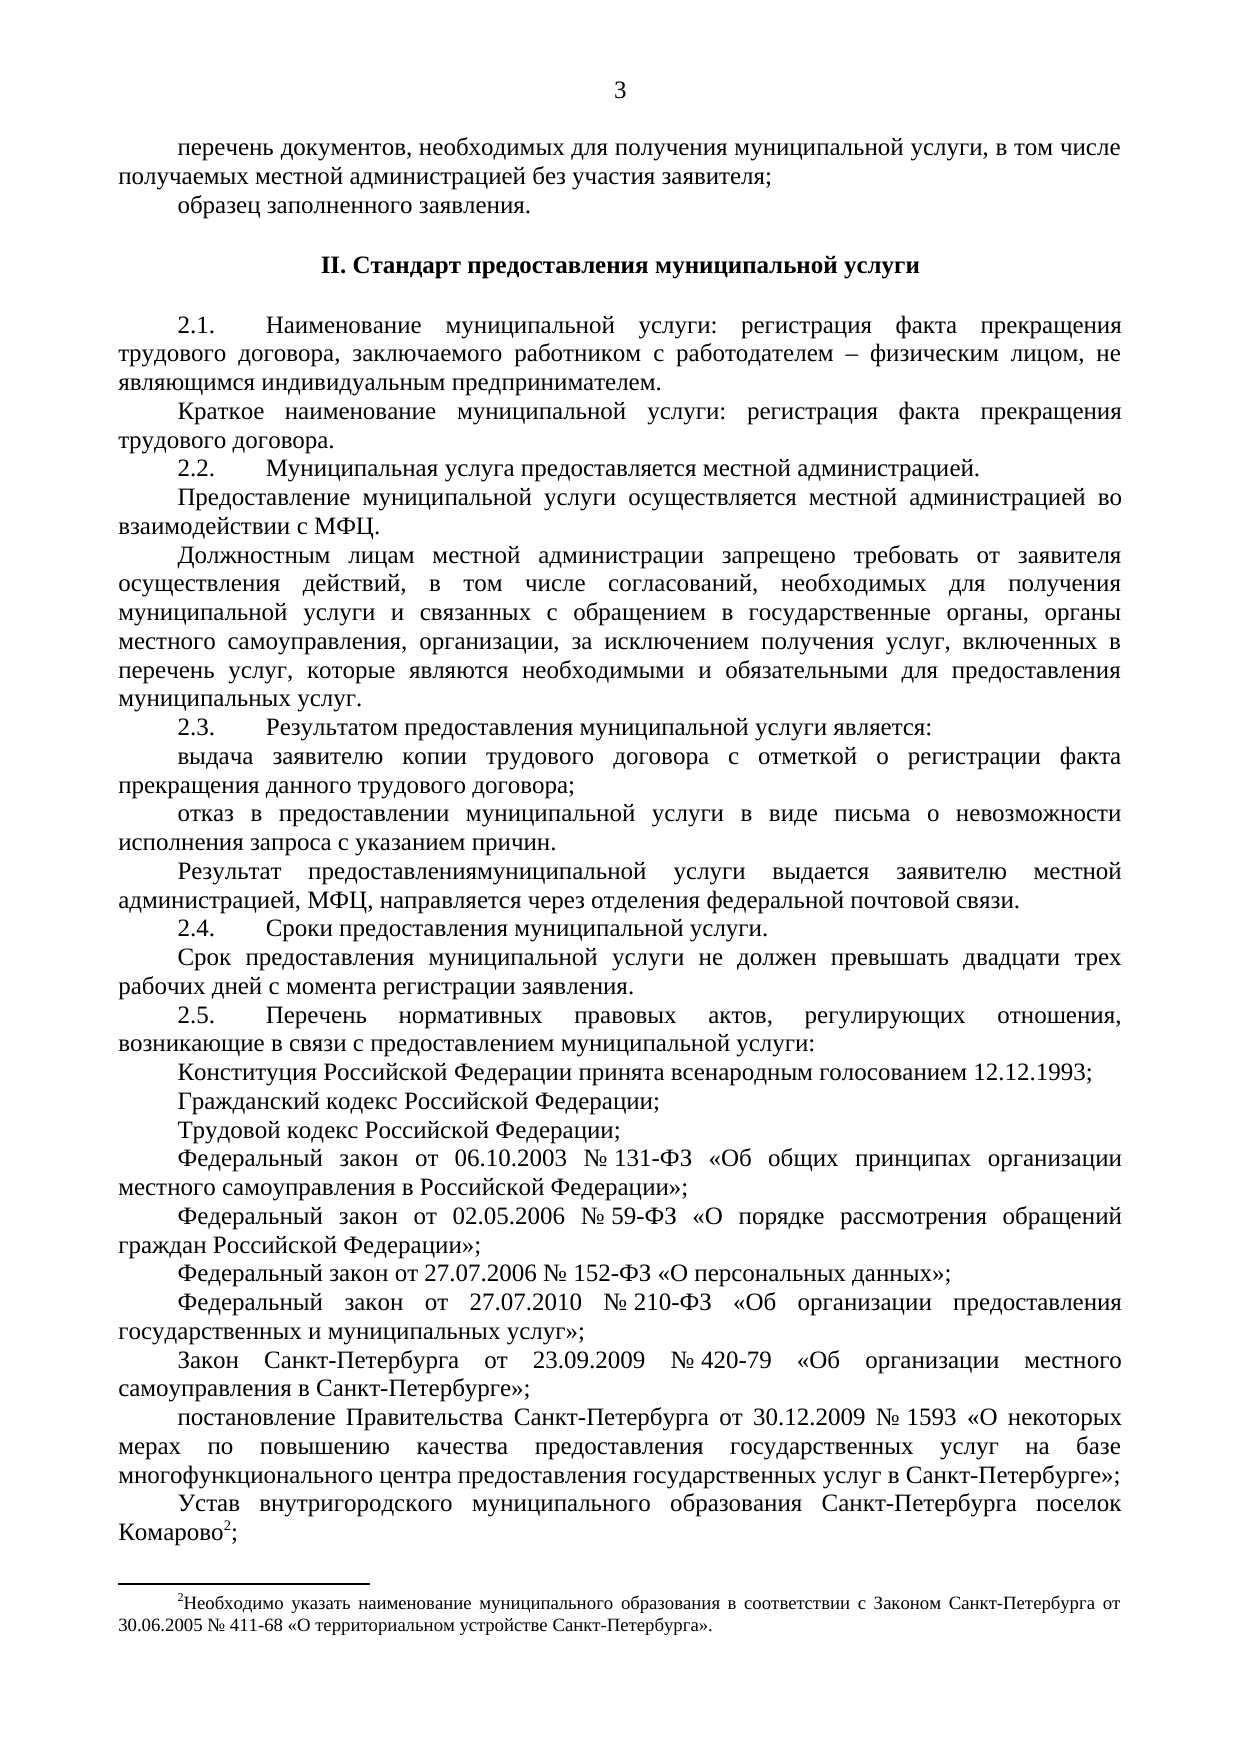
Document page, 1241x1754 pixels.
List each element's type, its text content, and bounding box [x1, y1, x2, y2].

text выдача заявителю копии трудового договора с отметкой о регистрации факта прекращения данного трудового договора; [118, 741, 1122, 798]
text Гражданский кодекс Российской Федерации; [118, 1086, 1122, 1115]
text 2.1. Наименование муниципальной услуги: регистрация факта прекращения трудового договора, заключаемого работником с работодателем – физическим лицом, не являющимся индивидуальным предпринимателем. [118, 310, 1122, 396]
text Федеральный закон от 27.07.2006 № 152-ФЗ «О персональных данных»; [118, 1258, 1122, 1287]
text 2.2. Муниципальная услуга предоставляется местной администрацией. [118, 453, 1122, 482]
text перечень документов, необходимых для получения муниципальной услуги, в том числе получаемых местной администрацией без участия заявителя; [118, 132, 1122, 190]
text Трудовой кодекс Российской Федерации; [118, 1115, 1122, 1143]
text Краткое наименование муниципальной услуги: регистрация факта прекращения трудового договора. [118, 396, 1122, 453]
text постановление Правительства Санкт-Петербурга от 30.12.2009 № 1593 «О некоторых мерах по повышению качества предоставления государственных услуг на базе многофункционального центра предоставления государственных услуг в Санкт-Петербурге»; [118, 1402, 1122, 1488]
text Устав внутригородского муниципального образования Санкт-Петербурга поселок Комарово; [118, 1488, 1122, 1546]
text образец заполненного заявления. [118, 190, 1122, 219]
text 2.3. Результатом предоставления муниципальной услуги является: [118, 712, 1122, 741]
text Федеральный закон от 06.10.2003 № 131-ФЗ «Об общих принципах организации местного самоуправления в Российской Федерации»; [118, 1143, 1122, 1201]
text 2.4. Сроки предоставления муниципальной услуги. [118, 913, 1122, 942]
text Предоставление муниципальной услуги осуществляется местной администрацией во взаимодействии с МФЦ. [118, 482, 1122, 540]
text Закон Санкт-Петербурга от 23.09.2009 № 420-79 «Об организации местного самоуправления в Санкт-Петербурге»; [118, 1345, 1122, 1402]
text Конституция Российской Федерации принята всенародным голосованием 12.12.1993; [118, 1057, 1122, 1086]
text Федеральный закон от 27.07.2010 № 210-ФЗ «Об организации предоставления государственных и муниципальных услуг»; [118, 1287, 1122, 1345]
text Результат предоставлениямуниципальной услуги выдается заявителю местной администрацией, МФЦ, направляется через отделения федеральной почтовой связи. [118, 856, 1122, 913]
text Срок предоставления муниципальной услуги не должен превышать двадцати трех рабочих дней с момента регистрации заявления. [118, 942, 1122, 1000]
text отказ в предоставлении муниципальной услуги в виде письма о невозможности исполнения запроса с указанием причин. [118, 798, 1122, 856]
text Федеральный закон от 02.05.2006 № 59-ФЗ «О порядке рассмотрения обращений граждан Российской Федерации»; [118, 1201, 1122, 1258]
text 2.5. Перечень нормативных правовых актов, регулирующих отношения, возникающие в связи с предоставлением муниципальной услуги: [118, 1000, 1122, 1057]
text Должностным лицам местной администрации запрещено требовать от заявителя осуществления действий, в том числе согласований, необходимых для получения муниципальной услуги и связанных с обращением в государственные органы, органы местного самоуправления, организации, за исключением получения услуг, включенных в перечень услуг, которые являются необходимыми и обязательными для предоставления муниципальных услуг. [118, 540, 1122, 712]
text II. Стандарт предоставления муниципальной услуги [118, 250, 1122, 279]
